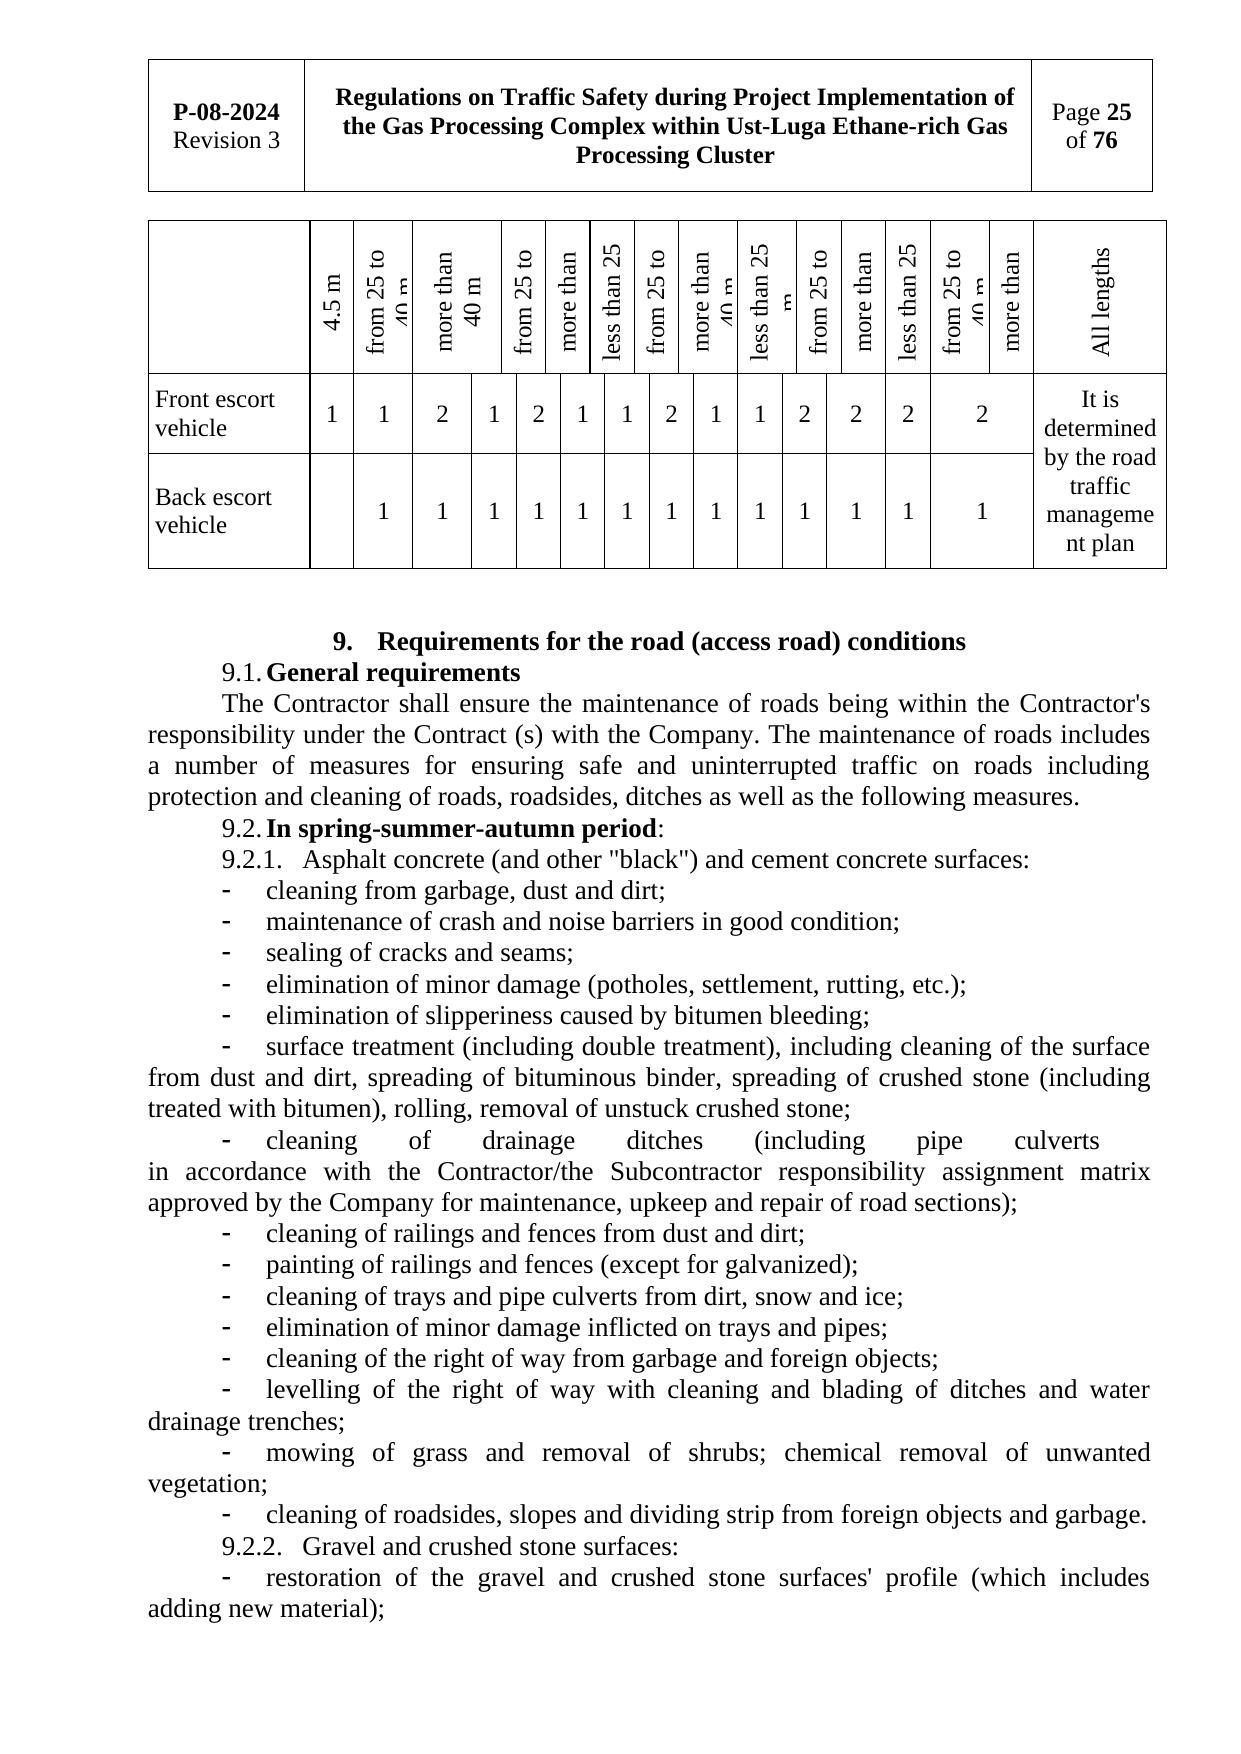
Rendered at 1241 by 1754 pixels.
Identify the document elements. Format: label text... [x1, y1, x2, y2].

table_cell 1 [827, 454, 885, 568]
table_cell from 25 to 40 m [354, 221, 412, 373]
list cleaning of trays and pipe culverts from dirt, snow and ice; [148, 1280, 1152, 1311]
table_cell 2 [931, 374, 1033, 453]
text The Contractor shall ensure the maintenance of roads being within the Contractor's responsibility under the Contract (s) with the Company. The maintenance of roads includes a number of measures for ensuring safe and uninterrupted traffic on roads including protection and cleaning of roads, roadsides, ditches as well as the following measures. [148, 687, 1152, 812]
table_cell Back escort vehicle [149, 454, 309, 568]
list elimination of minor damage inflicted on trays and pipes; [148, 1311, 1152, 1342]
list painting of railings and fences (except for galvanized); [148, 1248, 1152, 1280]
list In spring-summer-autumn period: [148, 812, 1152, 843]
table_cell less than 25 m [738, 221, 796, 373]
table_cell 2 [886, 374, 930, 453]
list cleaning of roadsides, slopes and dividing strip from foreign objects and garbage. [148, 1498, 1152, 1529]
table_cell 1 [605, 374, 649, 453]
list Asphalt concrete (and other "black") and cement concrete surfaces: [148, 843, 1152, 874]
table_cell 1 [694, 374, 737, 453]
table_cell 1 [738, 374, 782, 453]
table_cell more than 40 m [413, 221, 501, 373]
table_cell 1 [931, 454, 1033, 568]
subtitle Requirements for the road (access road) conditions [148, 625, 1152, 656]
table_cell 1 [886, 454, 930, 568]
table_cell 1 [354, 454, 412, 568]
table_cell 2 [827, 374, 885, 453]
table_cell more than 40 m [679, 221, 737, 373]
list surface treatment (including double treatment), including cleaning of the surface from dust and dirt, spreading of bituminous binder, spreading of crushed stone (including treated with bitumen), rolling, removal of unstuck crushed stone; [148, 1030, 1152, 1124]
table_cell [311, 454, 353, 568]
table_cell 2 [783, 374, 826, 453]
list elimination of minor damage (potholes, settlement, rutting, etc.); [148, 968, 1152, 999]
table_cell 1 [472, 374, 516, 453]
table_cell 2 [650, 374, 693, 453]
table_cell from 25 to 40 m [635, 221, 678, 373]
list maintenance of crash and noise barriers in good condition; [148, 905, 1152, 936]
list cleaning of drainage ditches (including pipe culverts in accordance with the Contractor/the Subcontractor responsibility assignment matrix approved by the Company for maintenance, upkeep and repair of road sections); [148, 1124, 1152, 1217]
table_cell more than 40 m [842, 221, 885, 373]
table_cell more than 40 m [546, 221, 589, 373]
table_cell more than 40 m [990, 221, 1033, 373]
table_cell 1 [472, 454, 516, 568]
table_cell Front escort vehicle [149, 374, 309, 453]
table_cell 1 [413, 454, 471, 568]
list mowing of grass and removal of shrubs; chemical removal of unwanted vegetation; [148, 1436, 1152, 1498]
list elimination of slipperiness caused by bitumen bleeding; [148, 999, 1152, 1030]
table_cell 1 [694, 454, 737, 568]
table_cell 2 [517, 374, 560, 453]
list sealing of cracks and seams; [148, 936, 1152, 968]
table_cell less than 25 m [886, 221, 930, 373]
table_cell All lengths [1034, 221, 1166, 373]
table_cell 1 [354, 374, 412, 453]
table_cell 2 [413, 374, 471, 453]
table_cell less than 25 m [591, 221, 634, 373]
table_cell 1 [605, 454, 649, 568]
list Gravel and crushed stone surfaces: [148, 1529, 1152, 1561]
table_cell 1 [650, 454, 693, 568]
table_cell 1 [311, 374, 353, 453]
table_cell 1 [517, 454, 560, 568]
list levelling of the right of way with cleaning and blading of ditches and water drainage trenches; [148, 1373, 1152, 1436]
list cleaning of railings and fences from dust and dirt; [148, 1217, 1152, 1248]
table_cell from 25 to 40 m [502, 221, 545, 373]
list cleaning of the right of way from garbage and foreign objects; [148, 1342, 1152, 1373]
table_cell 1 [561, 374, 604, 453]
table_cell 1 [738, 454, 782, 568]
table_cell 1 [561, 454, 604, 568]
list cleaning from garbage, dust and dirt; [148, 874, 1152, 905]
table_cell It is determined by the road traffic management plan [1034, 374, 1166, 568]
table_cell 1 [783, 454, 826, 568]
table_cell from 25 to 40 m [797, 221, 841, 373]
table_cell from 25 to 40 m [931, 221, 989, 373]
list restoration of the gravel and crushed stone surfaces' profile (which includes adding new material); [148, 1561, 1152, 1623]
list General requirements [148, 656, 1152, 687]
